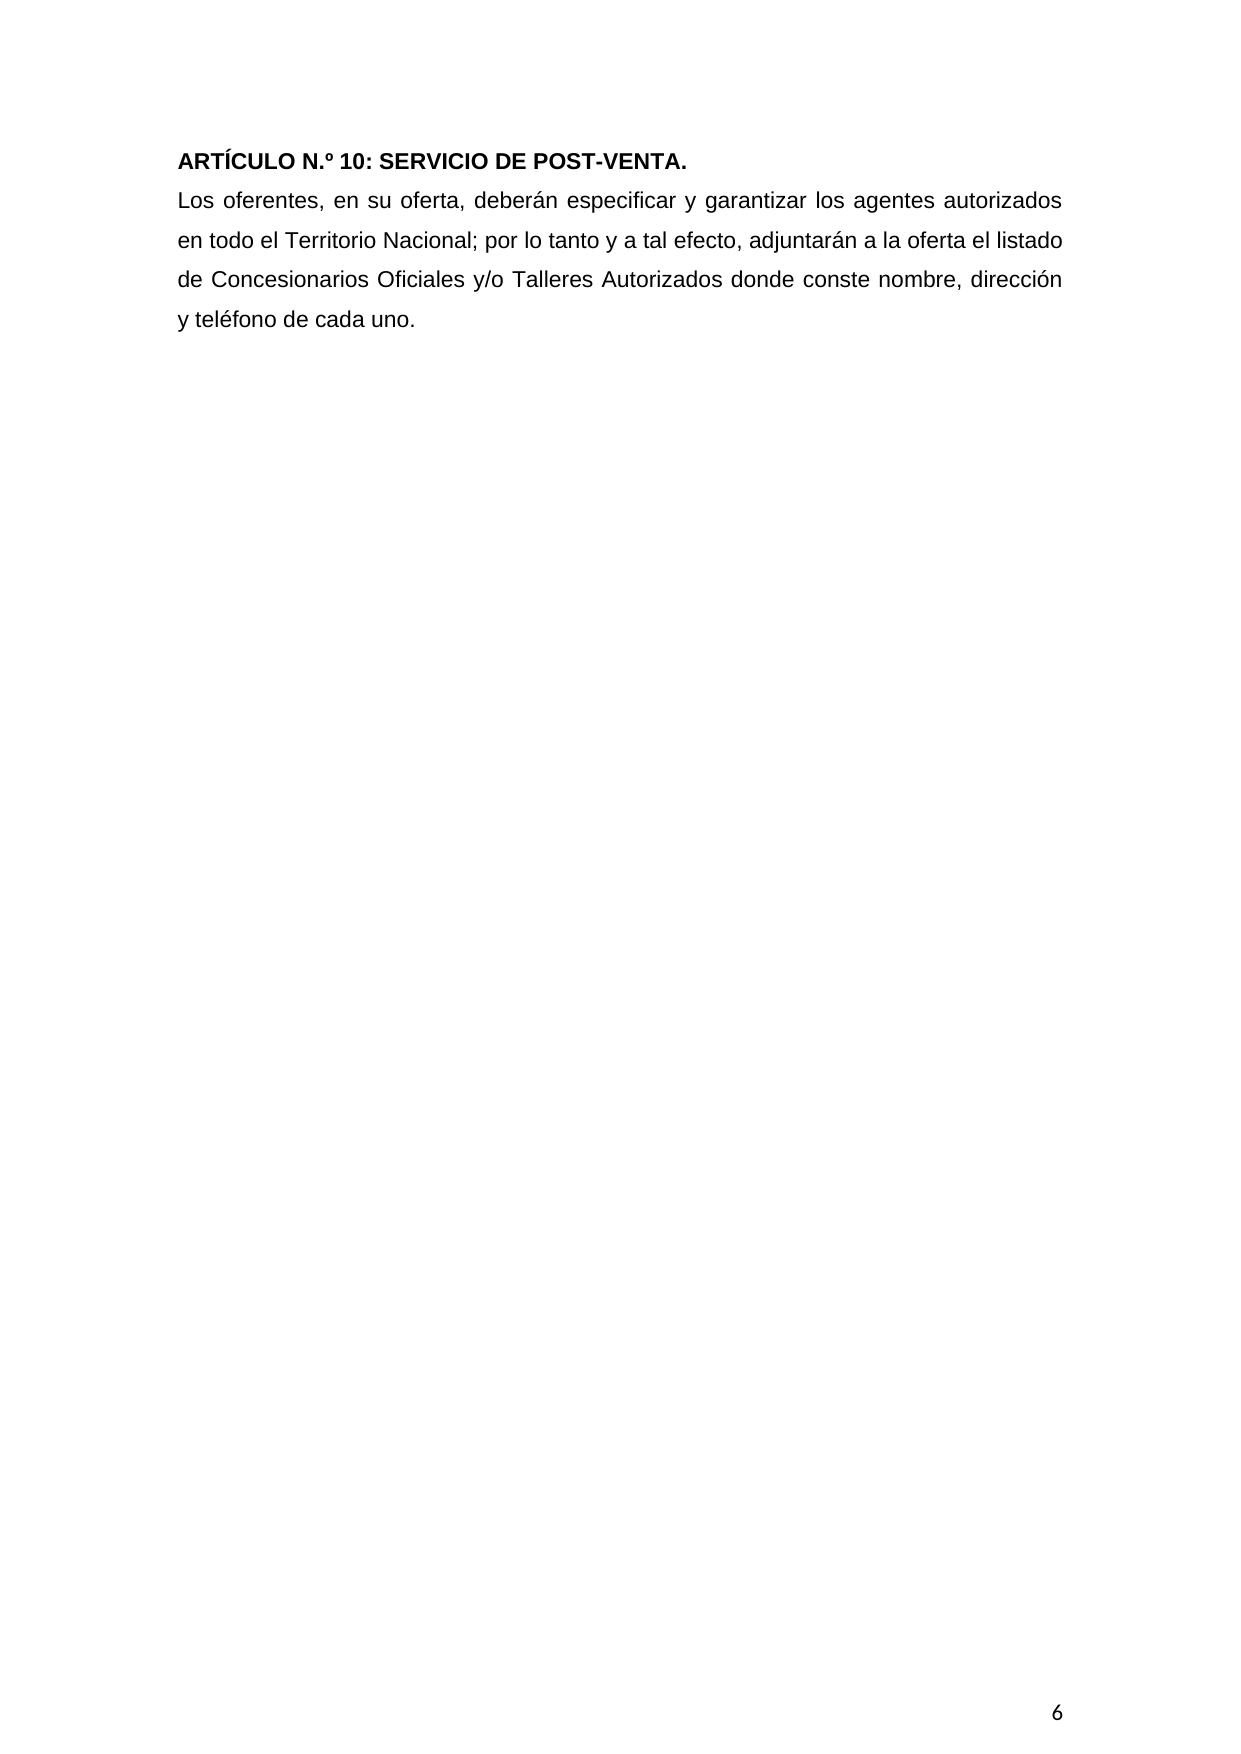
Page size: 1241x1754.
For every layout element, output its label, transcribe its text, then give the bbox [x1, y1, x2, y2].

text Los oferentes, en su oferta, deberán especificar y garantizar los agentes autorizados en todo el Territorio Nacional; por lo tanto y a tal efecto, adjuntarán a la oferta el listado de Concesionarios Oficiales y/o Talleres Autorizados donde conste nombre, dirección y teléfono de cada uno. [177, 187, 1063, 332]
text ARTÍCULO N.º 10: SERVICIO DE POST-VENTA. [177, 148, 1063, 174]
